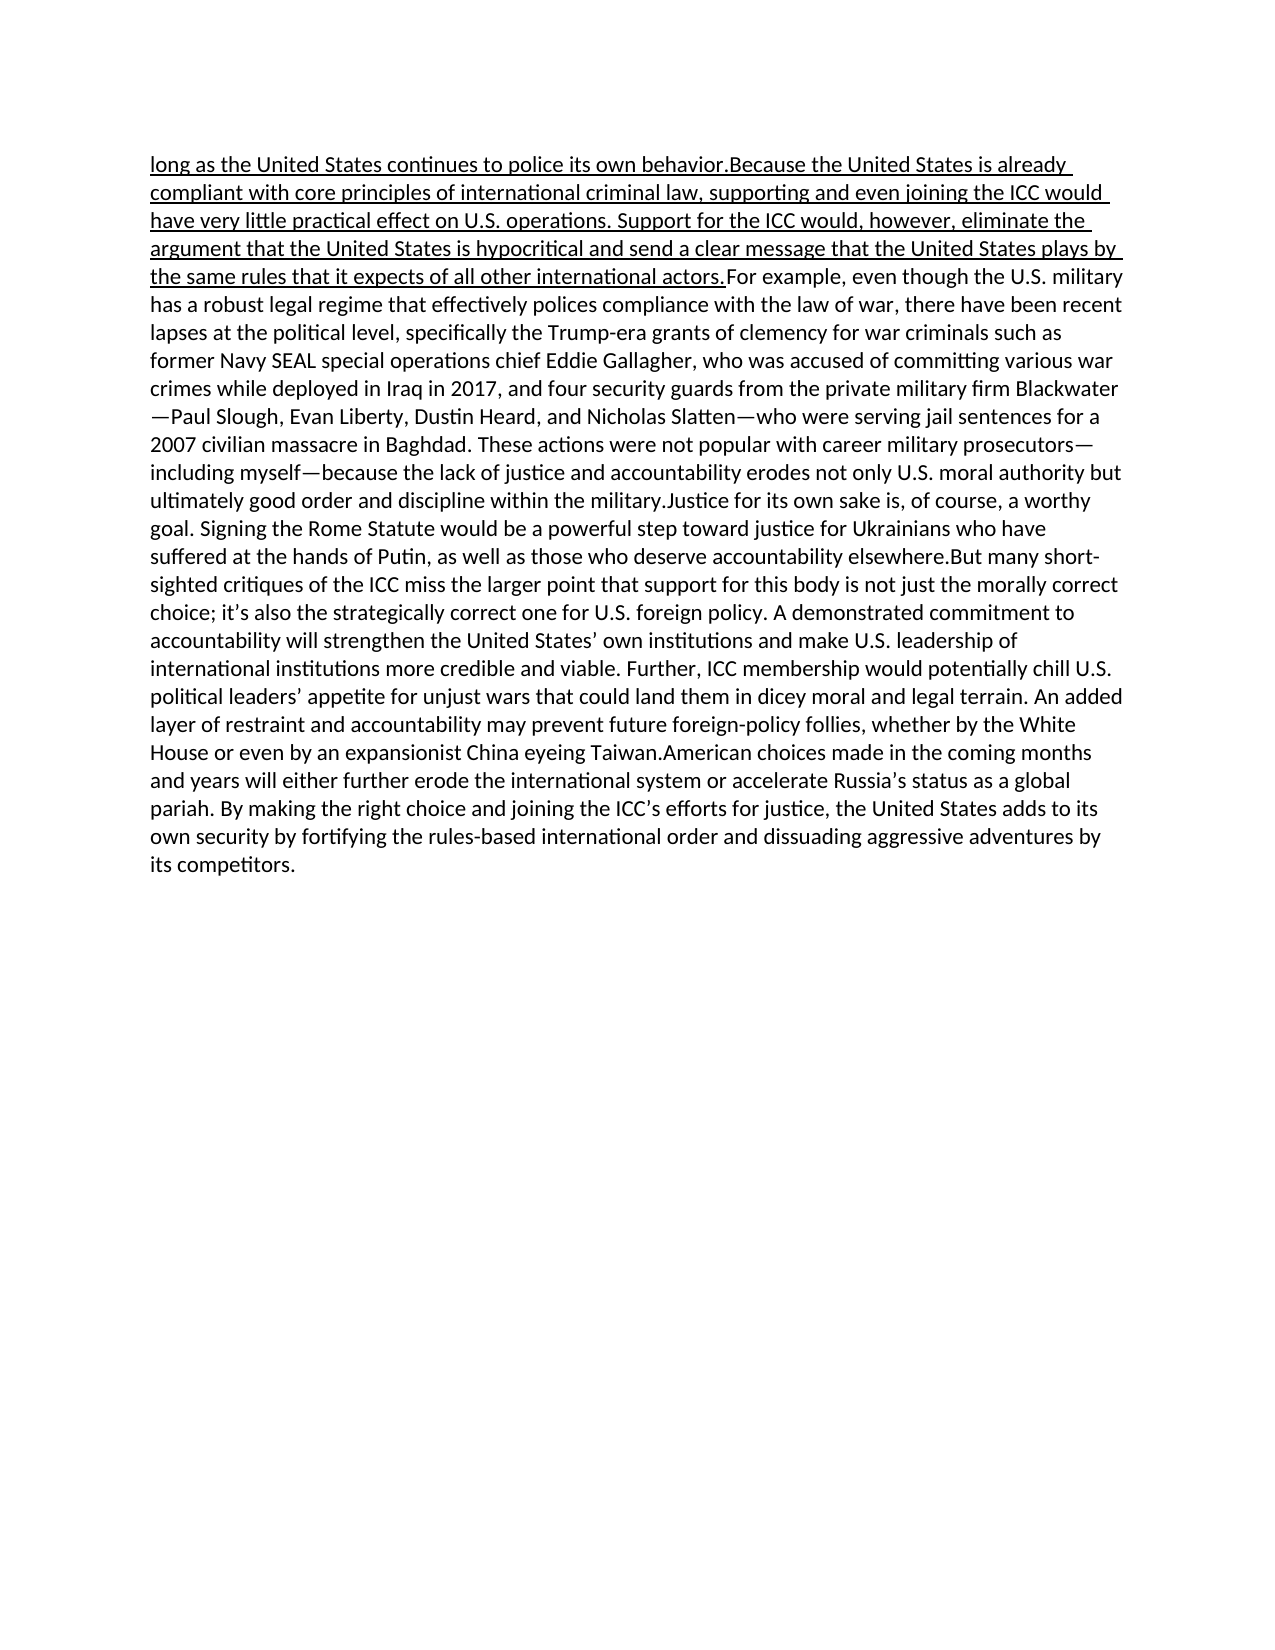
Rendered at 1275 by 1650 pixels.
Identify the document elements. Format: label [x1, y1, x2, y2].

text [150, 150, 1125, 878]
